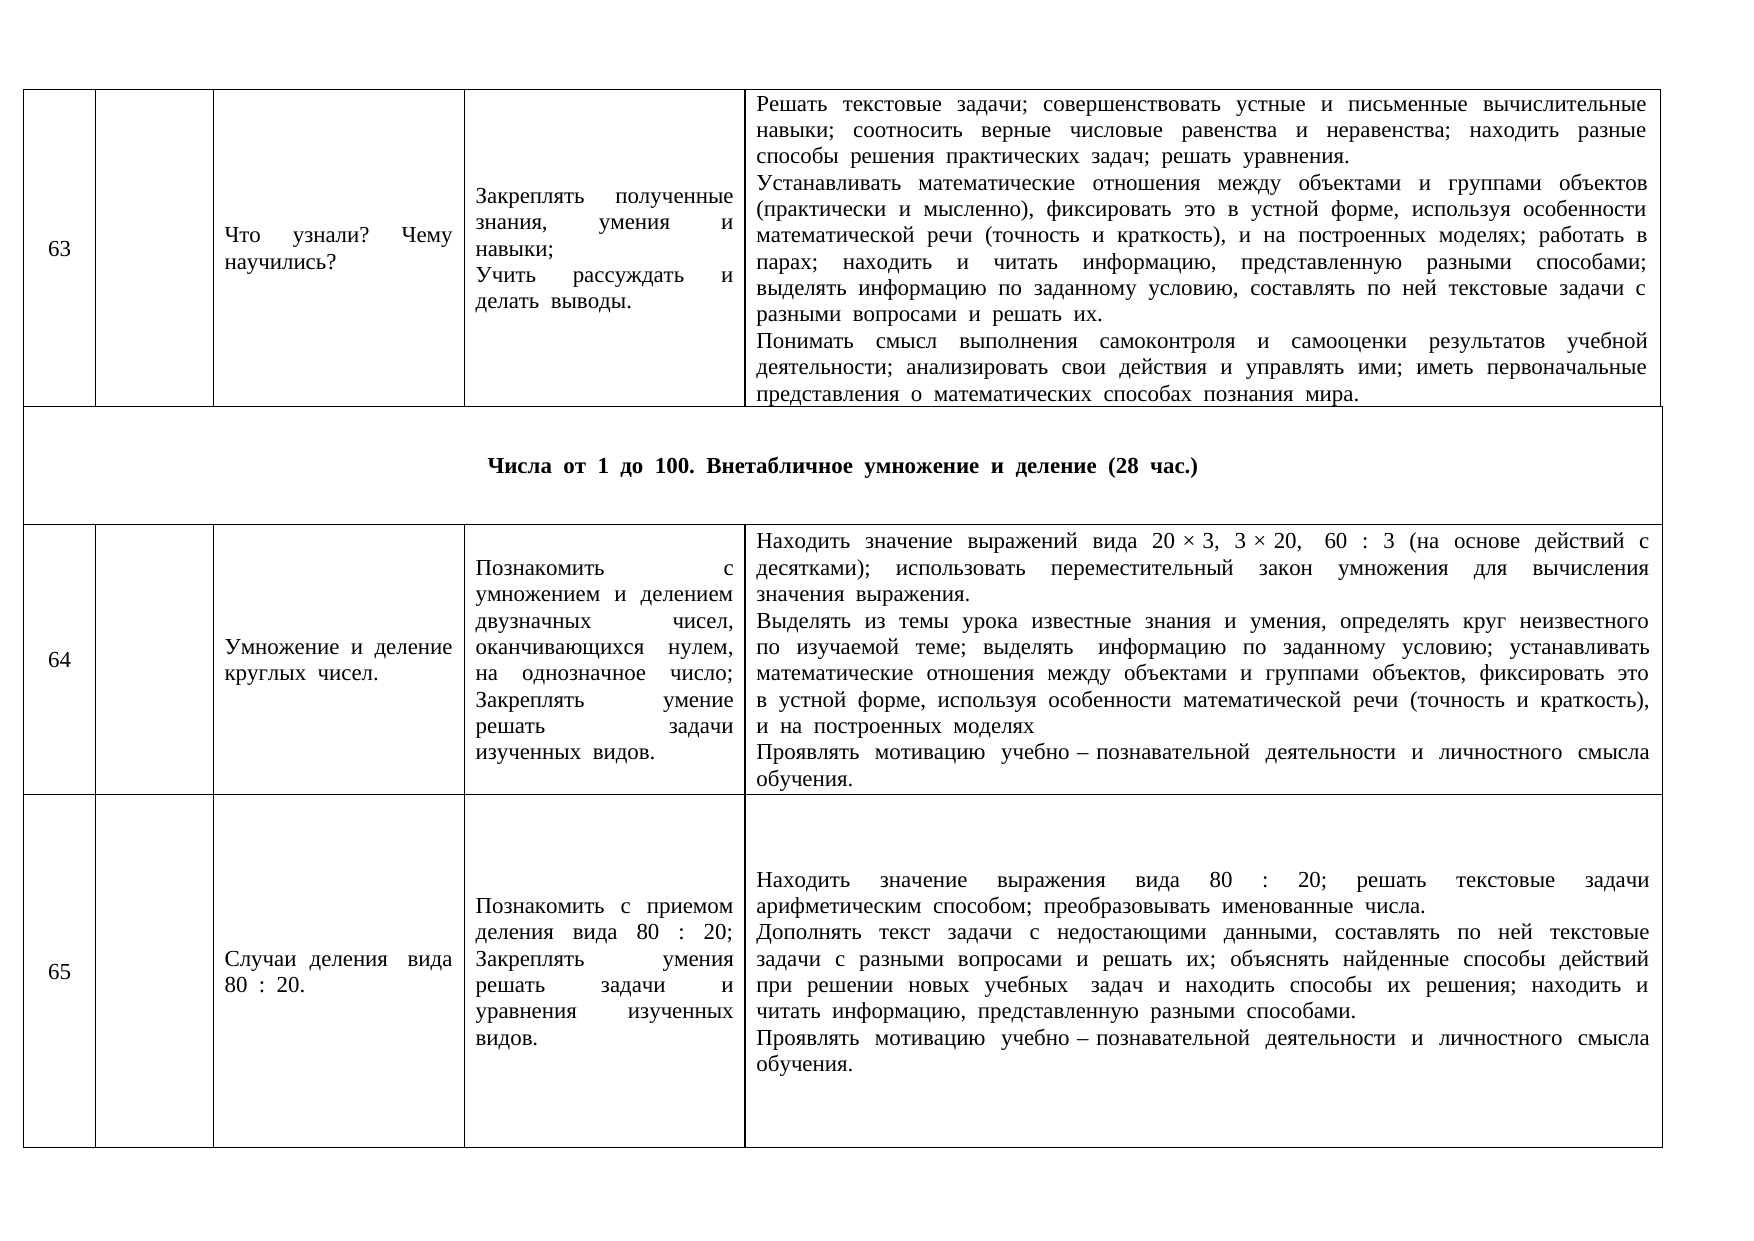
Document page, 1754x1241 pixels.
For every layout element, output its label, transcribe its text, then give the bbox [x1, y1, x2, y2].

table_cell Закреплять полученные знания, умения и навыки; Учить рассуждать и делать выводы. [465, 90, 744, 406]
table_cell [96, 525, 213, 794]
table_cell Числа от 1 до 100. Внетабличное умножение и деление (28 час.) [24, 407, 1662, 524]
table_cell Что узнали? Чему научились? [214, 90, 464, 406]
table_cell Решать текстовые задачи; совершенствовать устные и письменные вычислительные навыки; соотносить верные числовые равенства и неравенства; находить разные способы решения практических задач; решать уравнения. Устанавливать математические отношения между объектами и группами объектов (практически и мысленно), фиксировать это в устной форме, используя особенности математической речи (точность и краткость), и на построенных моделях; работать в парах; находить и читать информацию, представленную разными способами; выделять информацию по заданному условию, составлять по ней текстовые задачи с разными вопросами и решать их. Понимать смысл выполнения самоконтроля и самооценки результатов учебной деятельности; анализировать свои действия и управлять ими; иметь первоначальные представления о математических способах познания мира. [746, 90, 1660, 406]
table_cell 64 [24, 525, 95, 794]
table_cell Находить значение выражения вида 80 : 20; решать текстовые задачи арифметическим способом; преобразовывать именованные числа. Дополнять текст задачи с недостающими данными, составлять по ней текстовые задачи с разными вопросами и решать их; объяснять найденные способы действий при решении новых учебных задач и находить способы их решения; находить и читать информацию, представленную разными способами. Проявлять мотивацию учебно – познавательной деятельности и личностного смысла обучения. [746, 795, 1662, 1147]
table_cell Познакомить с умножением и делением двузначных чисел, оканчивающихся нулем, на однозначное число; Закреплять умение решать задачи изученных видов. [465, 525, 744, 794]
table_cell [96, 90, 213, 406]
table_cell 65 [24, 795, 95, 1147]
table_cell [96, 795, 213, 1147]
table_cell Случаи деления вида 80 : 20. [214, 795, 464, 1147]
table_cell Умножение и деление круглых чисел. [214, 525, 464, 794]
table_cell 63 [24, 90, 95, 406]
table_cell Находить значение выражений вида 20 × 3, 3 × 20, 60 : 3 (на основе действий с десятками); использовать переместительный закон умножения для вычисления значения выражения. Выделять из темы урока известные знания и умения, определять круг неизвестного по изучаемой теме; выделять информацию по заданному условию; устанавливать математические отношения между объектами и группами объектов, фиксировать это в устной форме, используя особенности математической речи (точность и краткость), и на построенных моделях Проявлять мотивацию учебно – познавательной деятельности и личностного смысла обучения. [746, 525, 1662, 794]
table_cell Познакомить с приемом деления вида 80 : 20; Закреплять умения решать задачи и уравнения изученных видов. [465, 795, 744, 1147]
